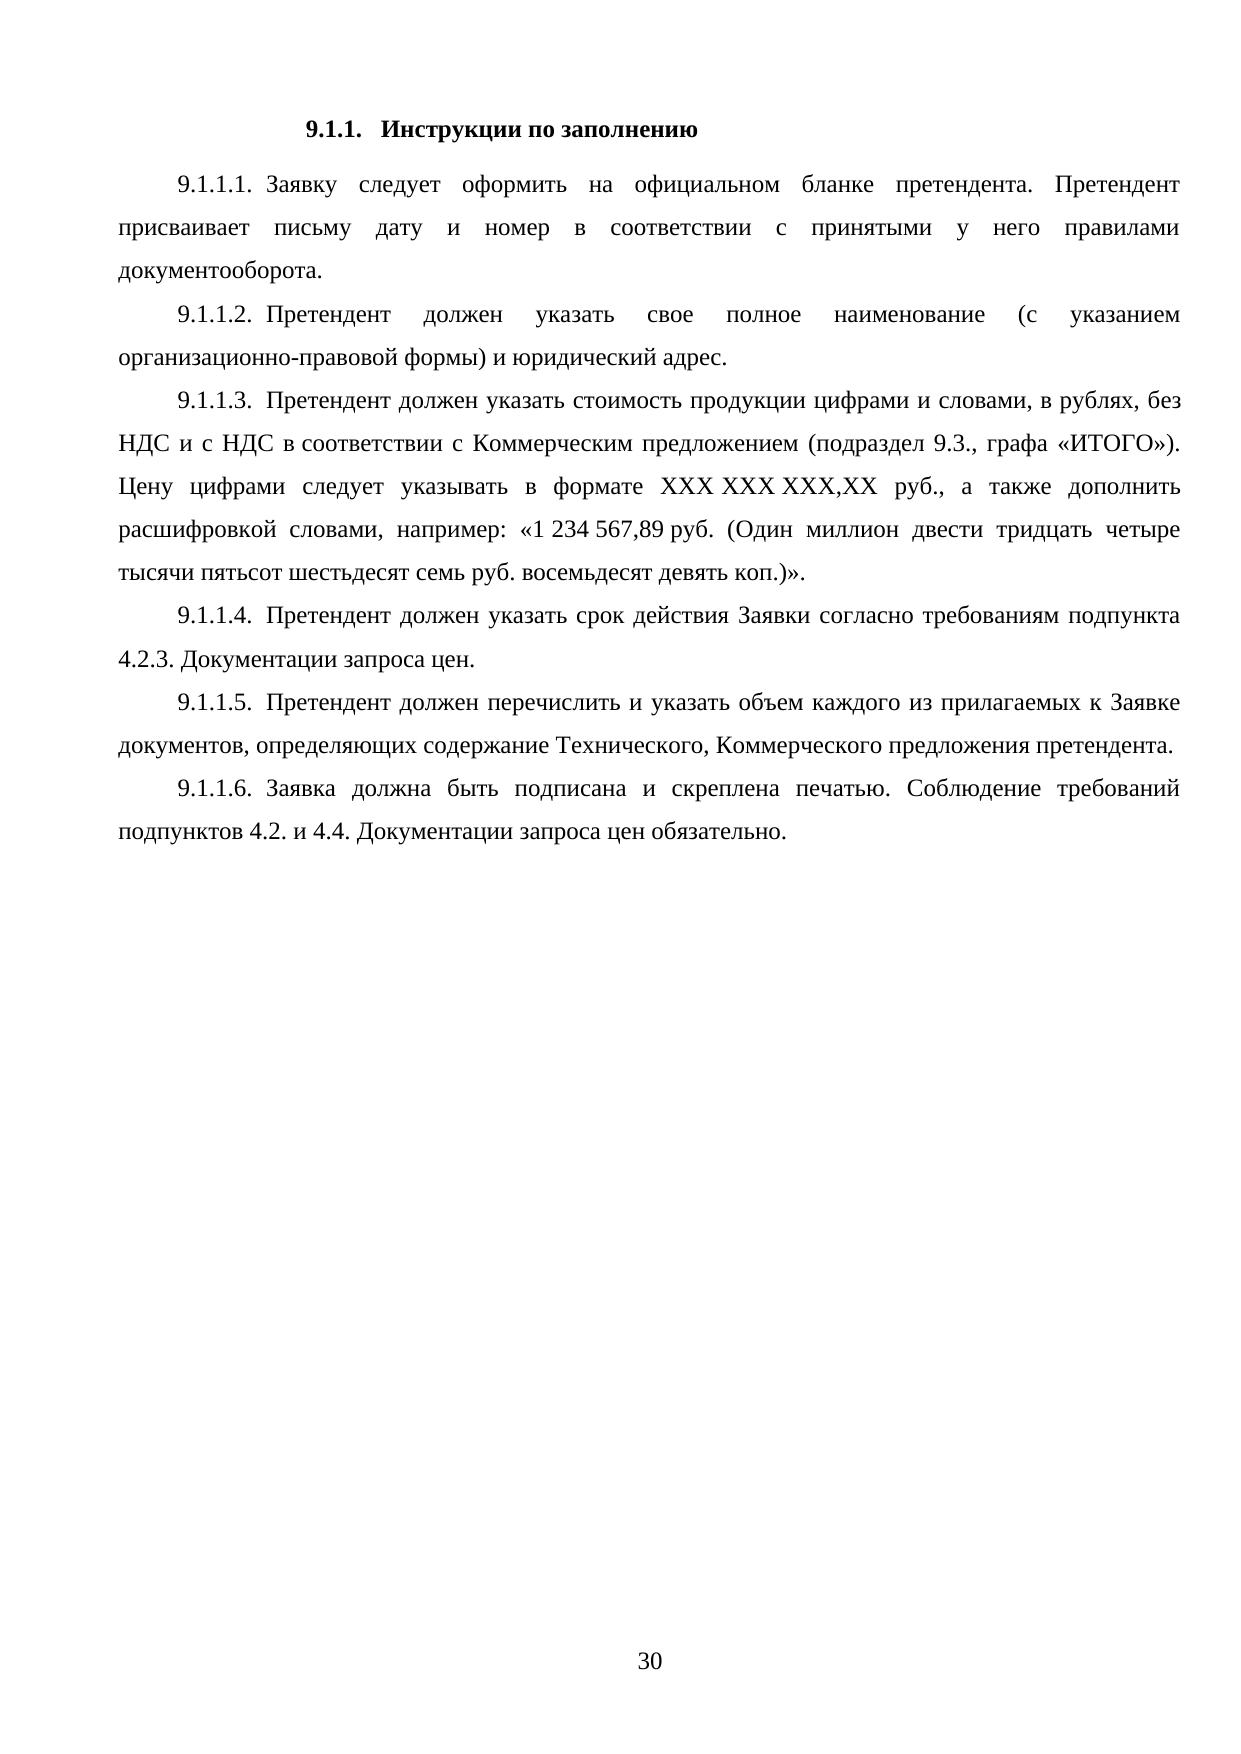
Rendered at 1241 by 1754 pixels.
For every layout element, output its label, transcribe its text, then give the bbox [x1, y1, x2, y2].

list Претендент должен указать срок действия Заявки согласно требованиям подпункта 4.2.3. Документации запроса цен. [118, 601, 1181, 672]
list Заявку следует оформить на официальном бланке претендента. Претендент присваивает письму дату и номер в соответствии с принятыми у него правилами документооборота. [118, 169, 1181, 284]
list Претендент должен перечислить и указать объем каждого из прилагаемых к Заявке документов, определяющих содержание Технического, Коммерческого предложения претендента. [118, 687, 1181, 759]
list Претендент должен указать свое полное наименование (с указанием организационно-правовой формы) и юридический адрес. [118, 299, 1181, 371]
list Претендент должен указать стоимость продукции цифрами и словами, в рублях, без НДС и с НДС в соответствии с Коммерческим предложением (подраздел 9.3., графа «ИТОГО»). Цену цифрами следует указывать в формате ХХХ ХХХ ХХХ,ХХ руб., а также дополнить расшифровкой словами, например: «1 234 567,89 руб. (Один миллион двести тридцать четыре тысячи пятьсот шестьдесят семь руб. восемьдесят девять коп.)». [118, 385, 1181, 586]
list Инструкции по заполнению [306, 114, 1181, 142]
list Заявка должна быть подписана и скреплена печатью. Соблюдение требований подпунктов 4.2. и 4.4. Документации запроса цен обязательно. [118, 773, 1181, 845]
